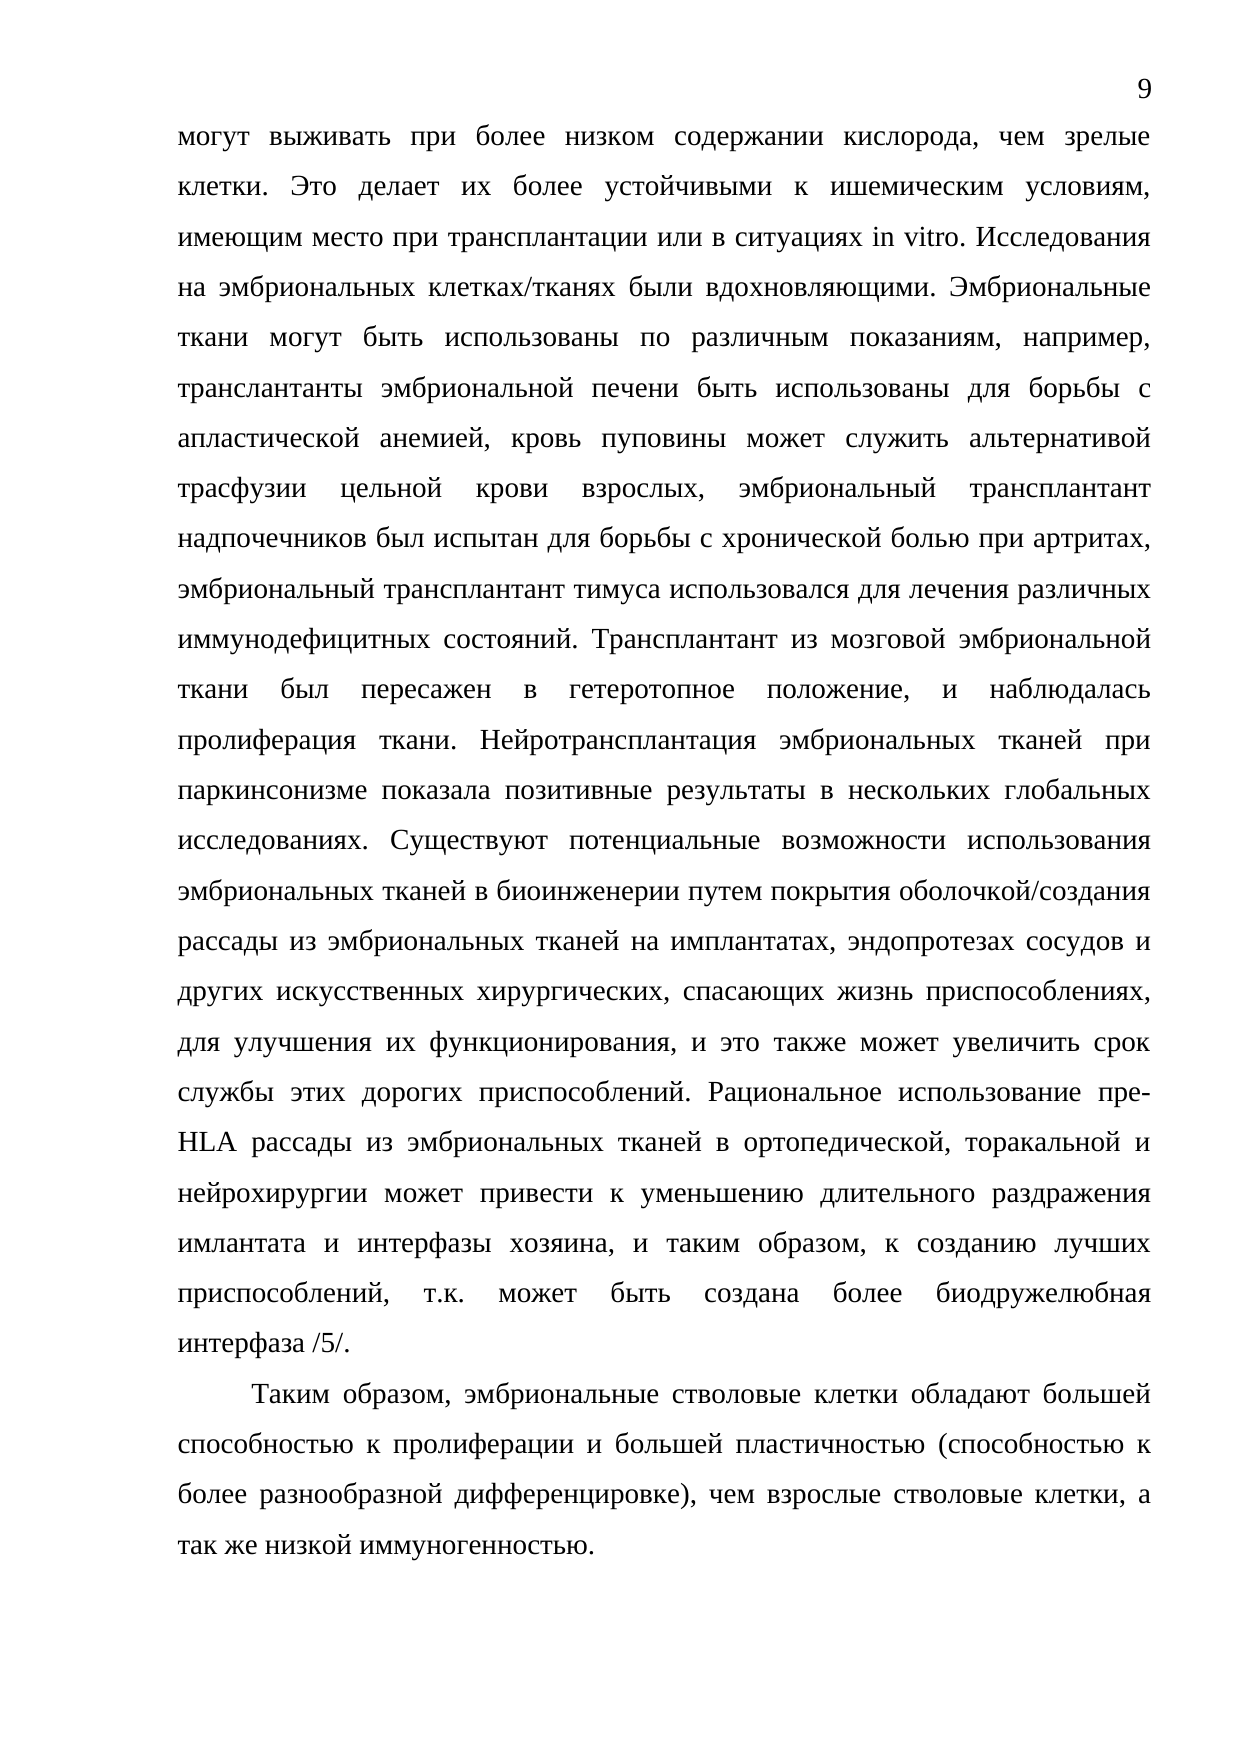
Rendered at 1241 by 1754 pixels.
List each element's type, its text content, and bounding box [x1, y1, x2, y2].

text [177, 118, 1152, 1359]
text Таким образом, эмбриональные стволовые клетки обладают большей способностью к пролиферации и большей пластичностью (способностью к более разнообразной дифференцировке), чем взрослые стволовые клетки, а так же низкой иммуногенностью. [177, 1376, 1152, 1560]
